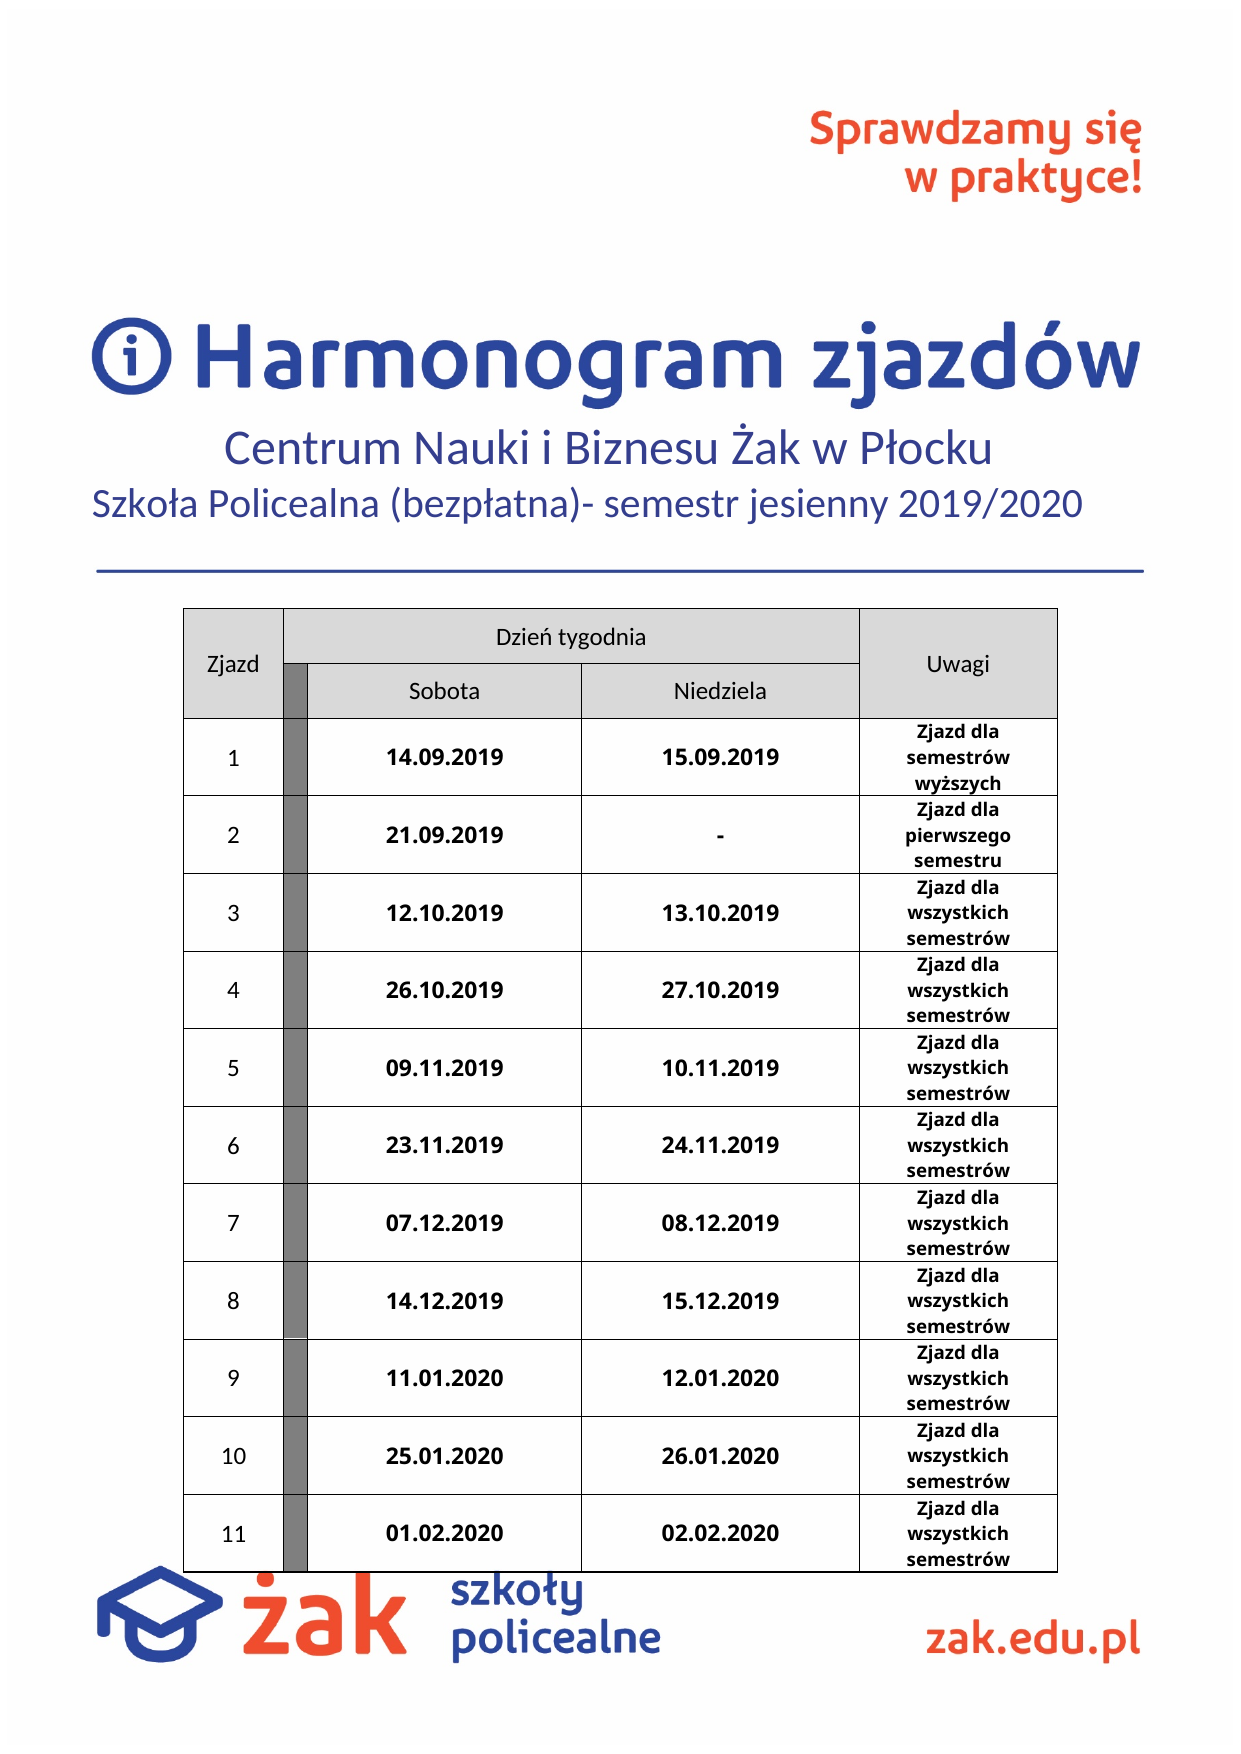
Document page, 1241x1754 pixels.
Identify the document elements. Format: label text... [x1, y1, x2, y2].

table_cell [284, 664, 307, 718]
table_cell 27.10.2019 [582, 952, 859, 1028]
table_cell 23.11.2019 [308, 1107, 581, 1183]
table_cell Zjazd dla wszystkich semestrów [860, 874, 1057, 951]
table_cell 10 [184, 1417, 283, 1494]
table_cell [284, 796, 307, 873]
table_cell 1 [184, 719, 283, 795]
table_cell [284, 1262, 307, 1338]
table_cell 11.01.2020 [308, 1340, 581, 1416]
table_cell 6 [184, 1107, 283, 1183]
table_cell 13.10.2019 [582, 874, 859, 951]
table_cell Zjazd dla wszystkich semestrów [860, 1262, 1057, 1338]
table_cell 26.01.2020 [582, 1417, 859, 1494]
table_cell Zjazd dla wszystkich semestrów [860, 1495, 1057, 1571]
table_cell - [582, 796, 859, 873]
table_cell Zjazd dla pierwszego semestru [860, 796, 1057, 873]
table_cell Zjazd dla wszystkich semestrów [860, 1340, 1057, 1416]
table_cell Zjazd dla wszystkich semestrów [860, 952, 1057, 1028]
table_cell Niedziela [582, 664, 859, 718]
table_cell 9 [184, 1340, 283, 1416]
table_cell 15.12.2019 [582, 1262, 859, 1338]
table_cell 12.01.2020 [582, 1340, 859, 1416]
table_cell [284, 1029, 307, 1106]
table_cell 15.09.2019 [582, 719, 859, 795]
table_cell 09.11.2019 [308, 1029, 581, 1106]
table_cell Zjazd dla semestrów wyższych [860, 719, 1057, 795]
table_cell Zjazd dla wszystkich semestrów [860, 1184, 1057, 1261]
table_cell Zjazd dla wszystkich semestrów [860, 1417, 1057, 1494]
table_cell 24.11.2019 [582, 1107, 859, 1183]
table_cell 08.12.2019 [582, 1184, 859, 1261]
table_cell 4 [184, 952, 283, 1028]
table_header Dzień tygodnia [284, 609, 859, 663]
table_cell 10.11.2019 [582, 1029, 859, 1106]
table_cell Sobota [308, 664, 581, 718]
table_cell Zjazd dla wszystkich semestrów [860, 1029, 1057, 1106]
table_cell 2 [184, 796, 283, 873]
table_cell 14.09.2019 [308, 719, 581, 795]
table_cell 11 [184, 1495, 283, 1571]
table_cell 25.01.2020 [308, 1417, 581, 1494]
table_cell [284, 1417, 307, 1494]
table_cell [284, 719, 307, 795]
table_cell [284, 1495, 307, 1571]
table_cell 14.12.2019 [308, 1262, 581, 1338]
table_cell 21.09.2019 [308, 796, 581, 873]
table_cell 26.10.2019 [308, 952, 581, 1028]
picture [6, 9, 1234, 1745]
table_cell [284, 874, 307, 951]
table_header Uwagi [860, 609, 1057, 718]
table_cell 5 [184, 1029, 283, 1106]
table_cell [284, 1184, 307, 1261]
table_cell 3 [184, 874, 283, 951]
table_cell 07.12.2019 [308, 1184, 581, 1261]
table_header Zjazd [184, 609, 283, 718]
table_cell 8 [184, 1262, 283, 1338]
table_cell 7 [184, 1184, 283, 1261]
table_cell [284, 952, 307, 1028]
table_cell 02.02.2020 [582, 1495, 859, 1571]
table_cell Zjazd dla wszystkich semestrów [860, 1107, 1057, 1183]
table_cell [284, 1340, 307, 1416]
table_cell [284, 1107, 307, 1183]
table_cell 01.02.2020 [308, 1495, 581, 1571]
table_cell 12.10.2019 [308, 874, 581, 951]
